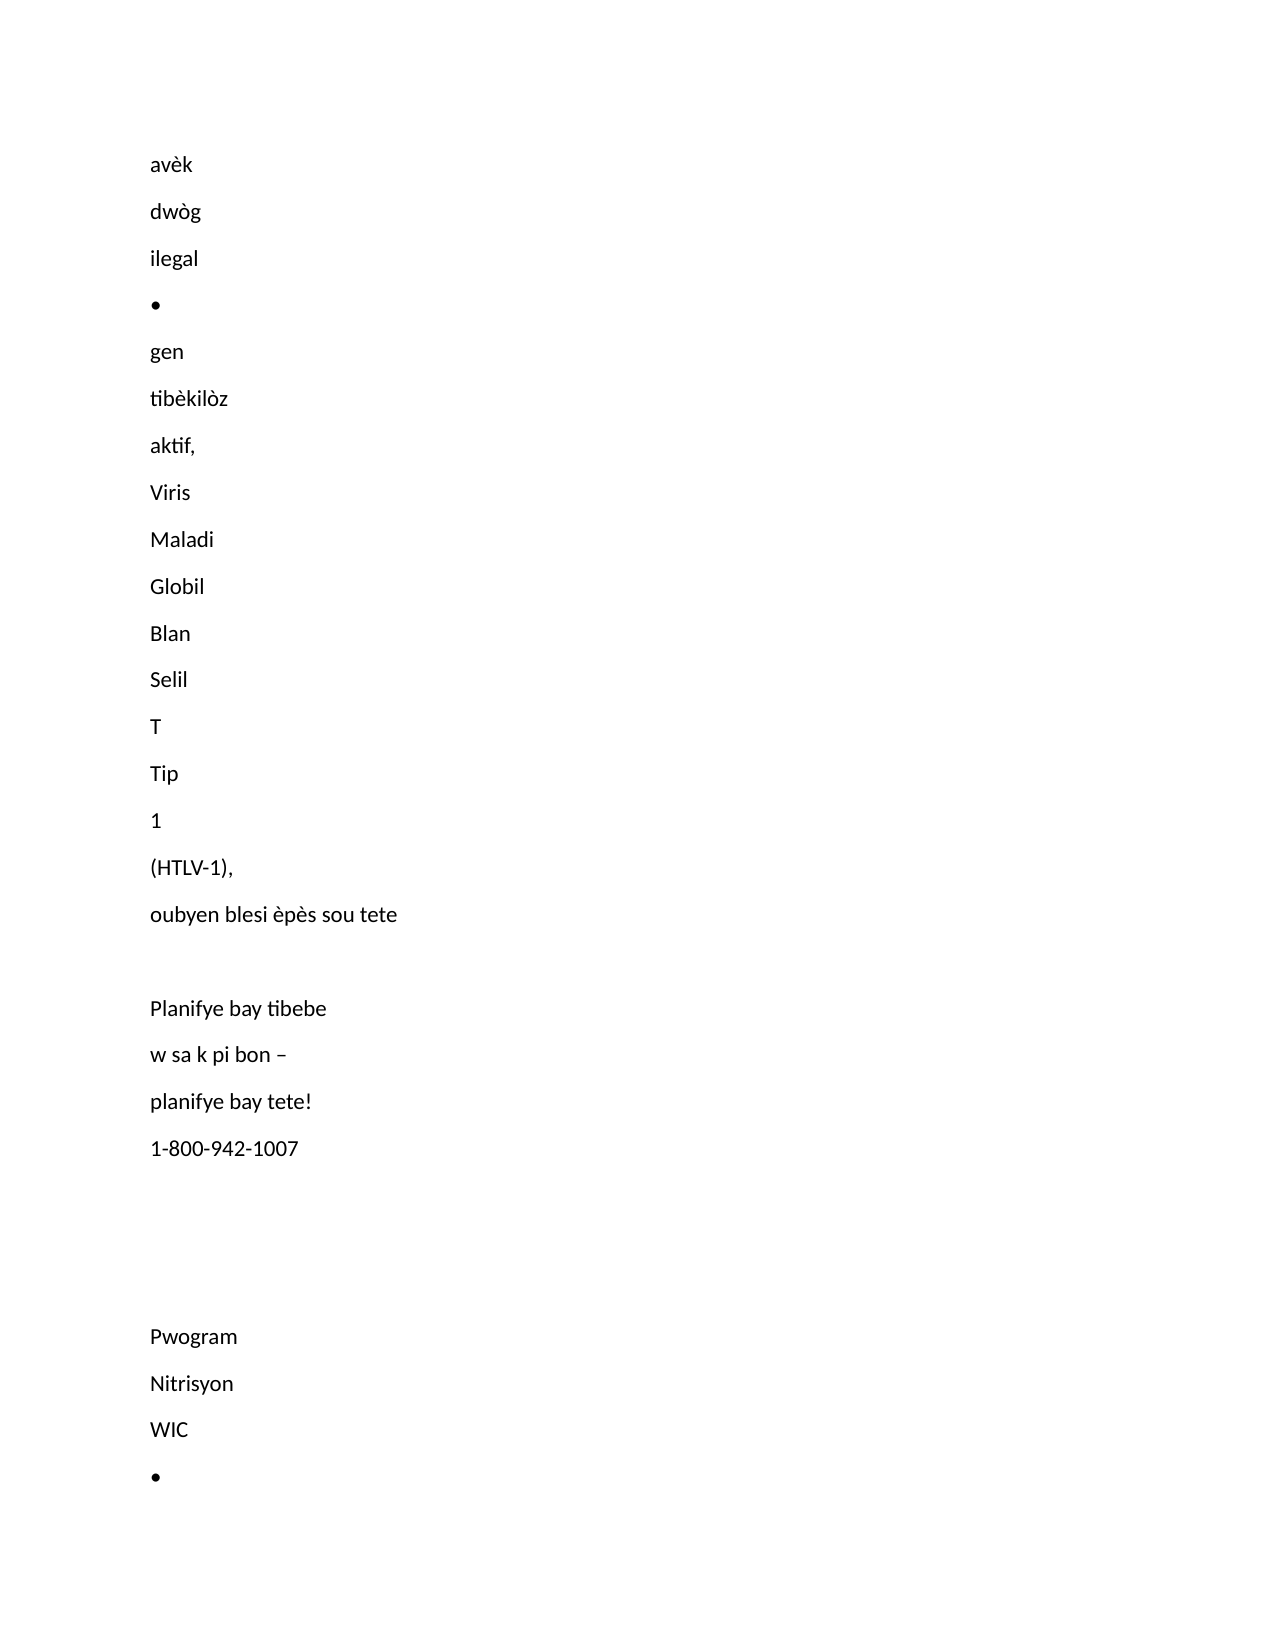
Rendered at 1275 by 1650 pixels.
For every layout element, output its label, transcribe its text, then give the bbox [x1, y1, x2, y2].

text planifye bay tete! [150, 1087, 1125, 1116]
text ilegal [150, 244, 1125, 272]
text aktif, [150, 431, 1125, 459]
text Maladi [150, 525, 1125, 553]
text Tip [150, 759, 1125, 787]
text Selil [150, 666, 1125, 694]
text • [150, 1462, 1125, 1491]
text Blan [150, 619, 1125, 647]
text Pwogram [150, 1322, 1125, 1350]
text WIC [150, 1416, 1125, 1444]
text Nitrisyon [150, 1369, 1125, 1397]
text tibèkilòz [150, 384, 1125, 412]
text Viris [150, 478, 1125, 506]
text oubyen blesi èpès sou tete [150, 900, 1125, 928]
text (HTLV-1), [150, 853, 1125, 881]
text dwòg [150, 197, 1125, 225]
text 1-800-942-1007 [150, 1134, 1125, 1162]
text • [150, 291, 1125, 319]
text gen [150, 337, 1125, 366]
text 1 [150, 806, 1125, 834]
text T [150, 712, 1125, 741]
text Globil [150, 572, 1125, 600]
text Planifye bay tibebe [150, 994, 1125, 1022]
text avèk [150, 150, 1125, 178]
text w sa k pi bon – [150, 1041, 1125, 1069]
